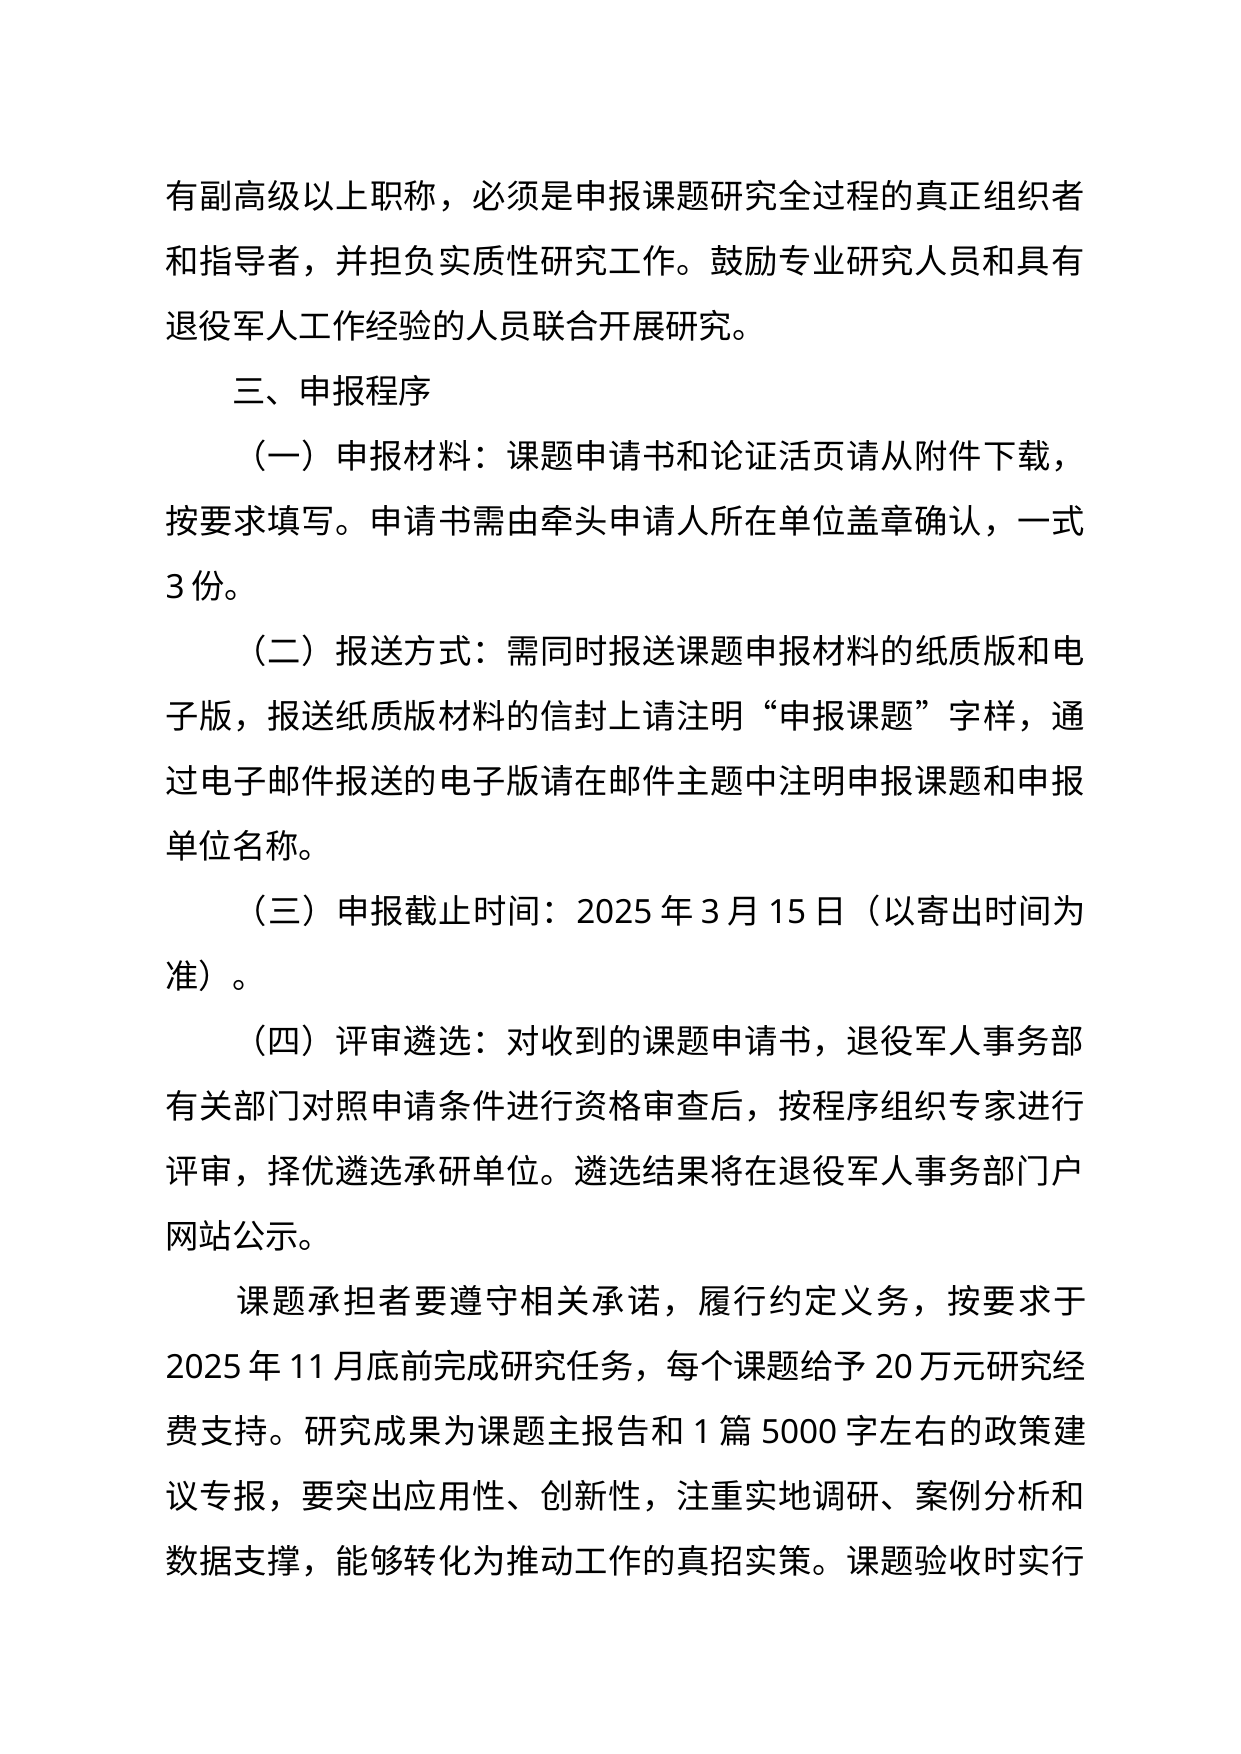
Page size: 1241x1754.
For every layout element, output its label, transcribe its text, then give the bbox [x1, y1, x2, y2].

text 三、申报程序 [165, 357, 1087, 422]
text （三）申报截止时间：2025年3月15日（以寄出时间为准）。 [165, 877, 1087, 1007]
text （一）申报材料：课题申请书和论证活页请从附件下载，按要求填写。申请书需由牵头申请人所在单位盖章确认，一式3份。 [165, 422, 1087, 617]
text （二）报送方式：需同时报送课题申报材料的纸质版和电子版，报送纸质版材料的信封上请注明“申报课题”字样，通过电子邮件报送的电子版请在邮件主题中注明申报课题和申报单位名称。 [165, 617, 1087, 877]
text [165, 162, 1087, 357]
text （四）评审遴选：对收到的课题申请书，退役军人事务部有关部门对照申请条件进行资格审查后，按程序组织专家进行评审，择优遴选承研单位。遴选结果将在退役军人事务部门户网站公示。 [165, 1007, 1087, 1267]
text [165, 1267, 1087, 1592]
